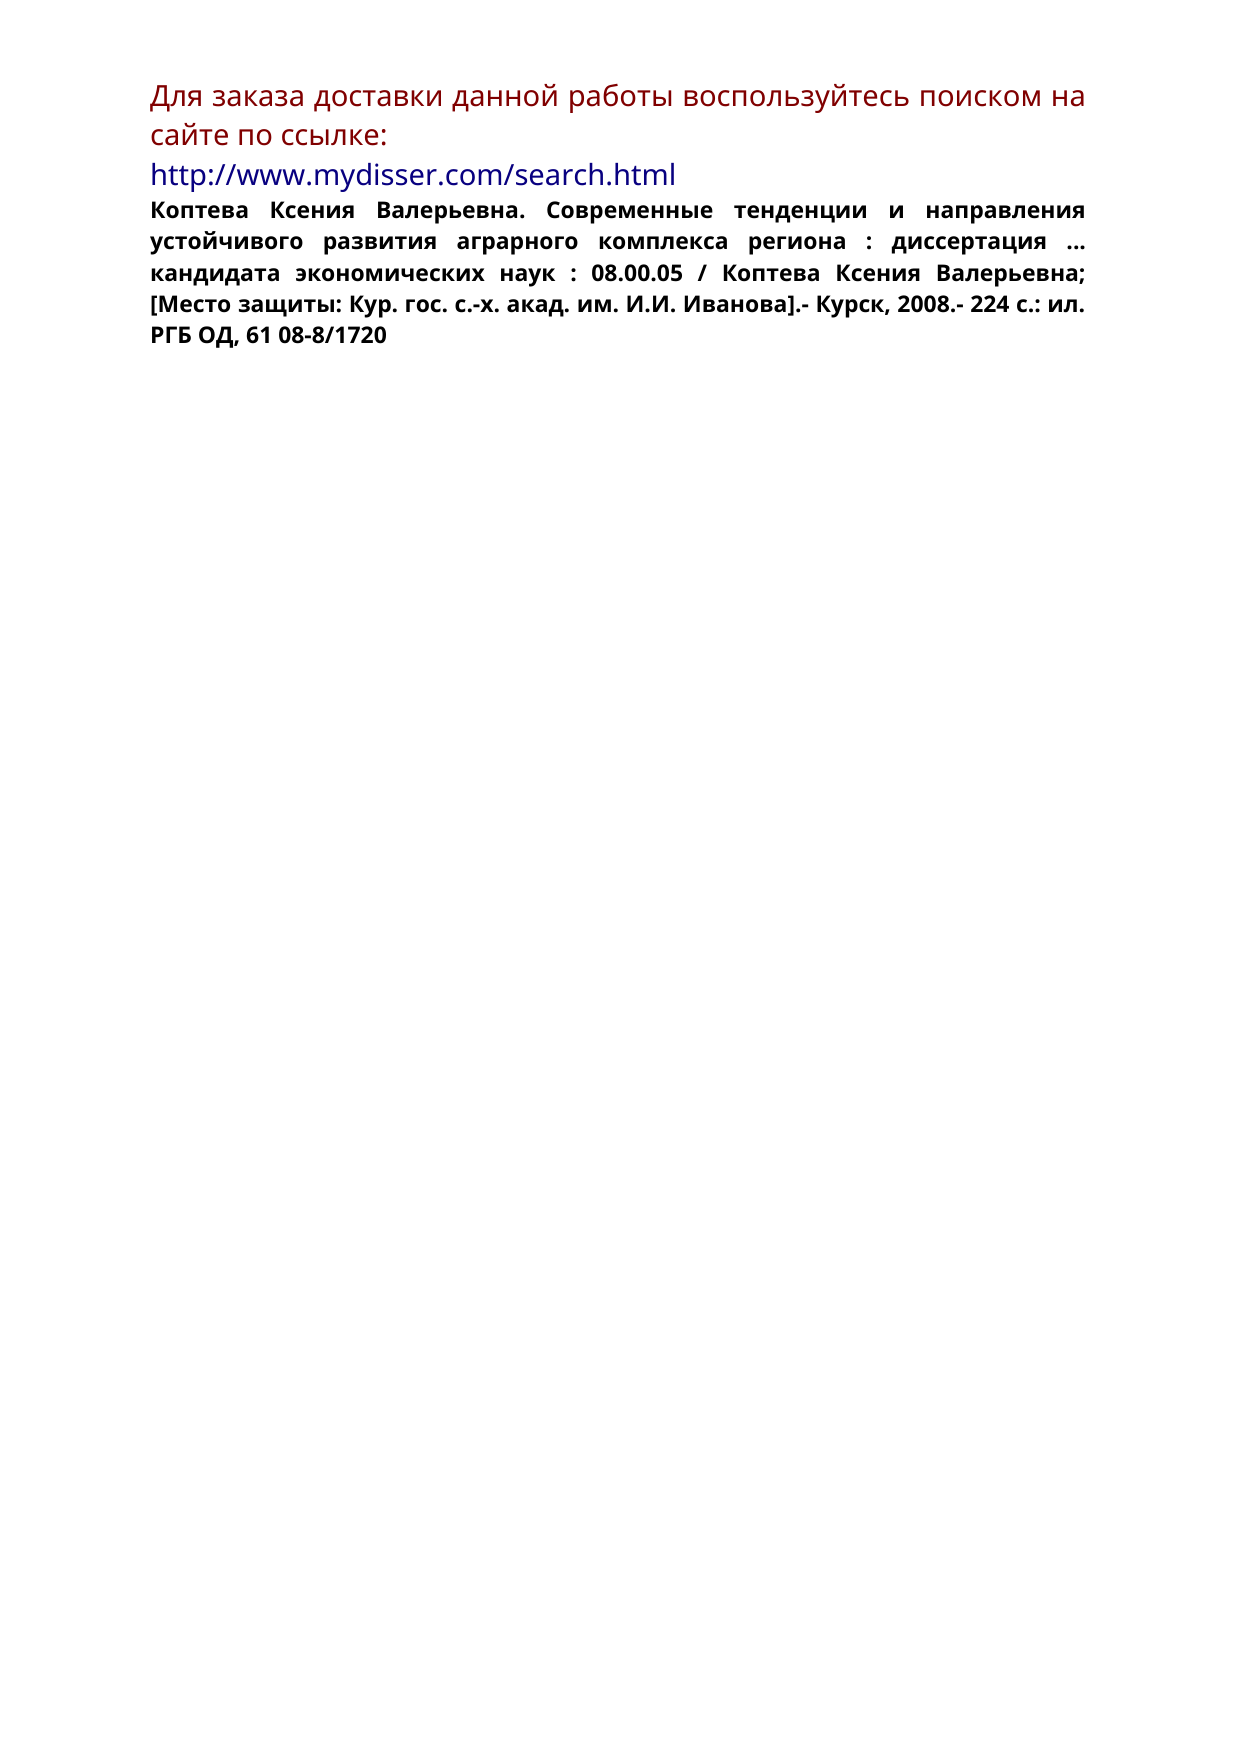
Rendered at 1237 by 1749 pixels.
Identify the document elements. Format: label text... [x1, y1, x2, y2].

text Коптева Ксения Валерьевна. Современные тенденции и направления устойчивого развития аграрного комплекса региона : диссертация ... кандидата экономических наук : 08.00.05 / Коптева Ксения Валерьевна; [Место защиты: Кур. гос. с.-х. акад. им. И.И. Иванова].- Курск, 2008.- 224 с.: ил. РГБ ОД, 61 08-8/1720 [150, 194, 1086, 350]
